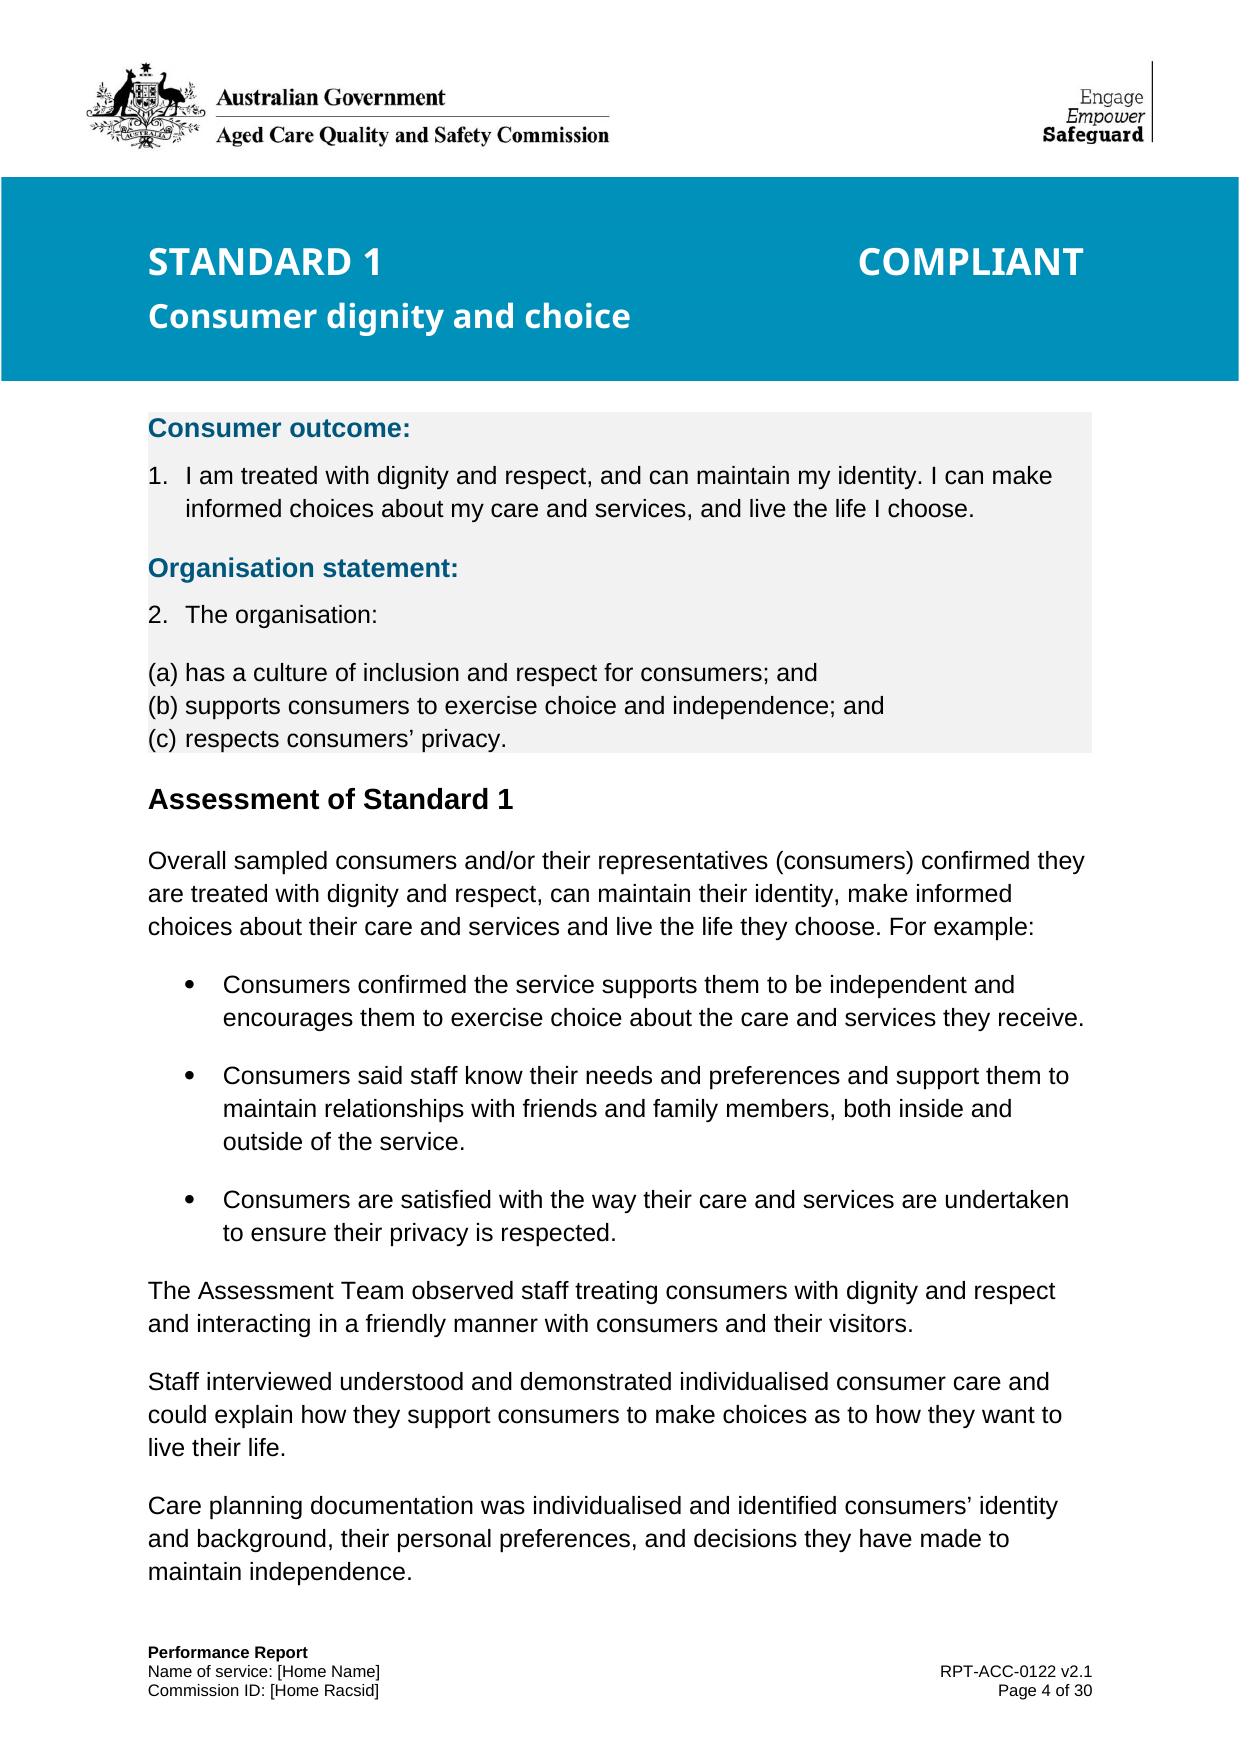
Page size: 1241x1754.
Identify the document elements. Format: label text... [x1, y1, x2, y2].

picture [0, 1, 1241, 170]
subtitle Organisation statement: [148, 552, 1092, 583]
list Consumers confirmed the service supports them to be independent and encourages them to exercise choice about the care and services they receive. [185, 970, 1092, 1032]
list The Assessment Team observed staff treating consumers with dignity and respect and interacting in a friendly manner with consumers and their visitors. [148, 1276, 1092, 1338]
list has a culture of inclusion and respect for consumers; and [148, 658, 1092, 687]
list Care planning documentation was individualised and identified consumers’ identity and background, their personal preferences, and decisions they have made to maintain independence. [148, 1491, 1092, 1586]
list Consumers are satisfied with the way their care and services are undertaken to ensure their privacy is respected. [185, 1185, 1092, 1247]
list Consumers said staff know their needs and preferences and support them to maintain relationships with friends and family members, both inside and outside of the service. [185, 1061, 1092, 1156]
subtitle Consumer outcome: [148, 412, 1092, 443]
list The organisation: [148, 600, 1092, 629]
subtitle Assessment of Standard 1 [148, 782, 1092, 816]
list respects consumers’ privacy. [148, 724, 1092, 753]
list supports consumers to exercise choice and independence; and [148, 691, 1092, 720]
text Overall sampled consumers and/or their representatives (consumers) confirmed they are treated with dignity and respect, can maintain their identity, make informed choices about their care and services and live the life they choose. For example: [148, 846, 1092, 941]
list Staff interviewed understood and demonstrated individualised consumer care and could explain how they support consumers to make choices as to how they want to live their life. [148, 1367, 1092, 1462]
list I am treated with dignity and respect, and can maintain my identity. I can make informed choices about my care and services, and live the life I choose. [148, 461, 1092, 522]
subtitle STANDARD 1 COMPLIANT Consumer dignity and choice [148, 236, 1092, 339]
